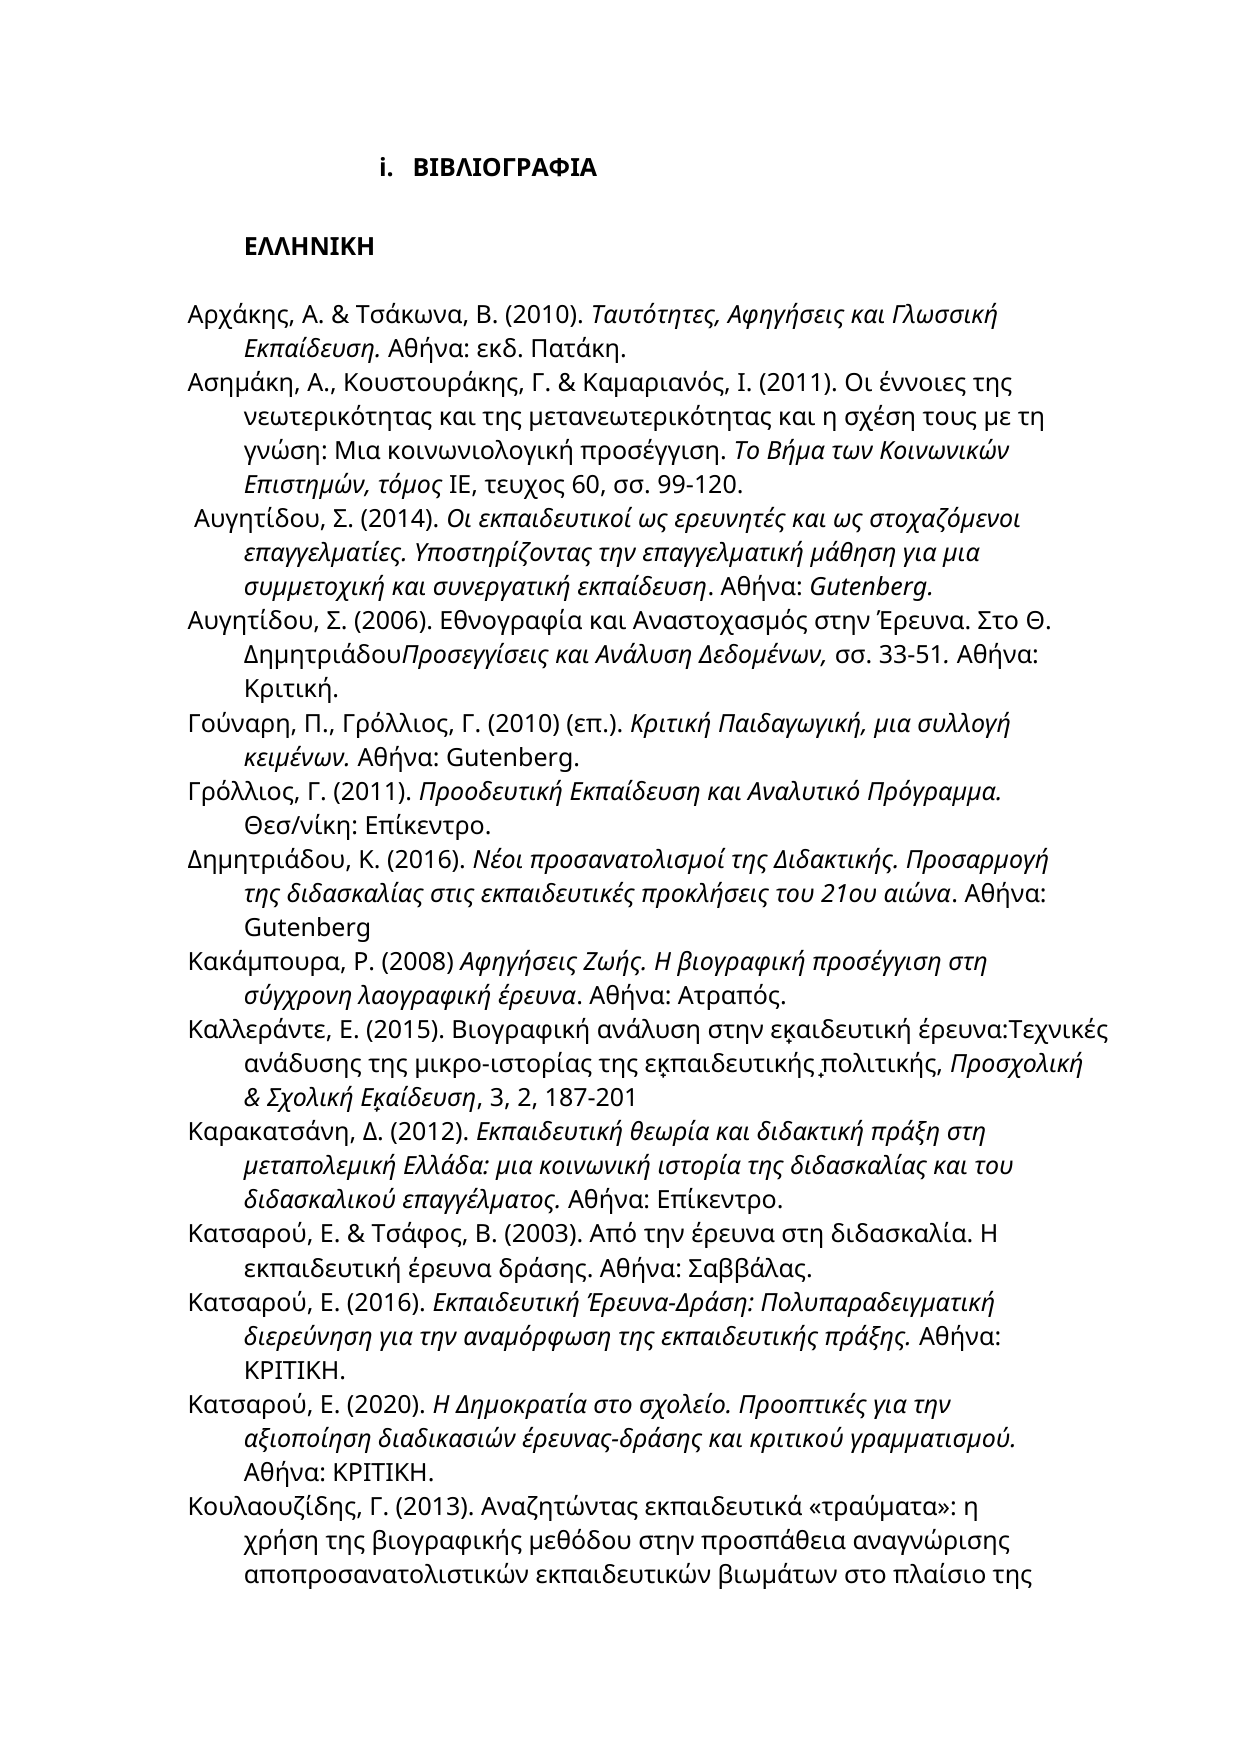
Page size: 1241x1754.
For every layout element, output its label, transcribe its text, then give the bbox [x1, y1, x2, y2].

text Κακάμπουρα, Ρ. (2008) Αφηγήσεις Ζωής. Η βιογραφική προσέγγιση στη σύγχρονη λαογραφική έρευνα. Αθήνα: Ατραπός. [187, 944, 1053, 1012]
text Ασημάκη, Α., Κουστουράκης, Γ. & Καμαριανός, Ι. (2011). Οι έννοιες της νεωτερικότητας και της μετανεωτερικότητας και η σχέση τους με τη γνώση: Μια κοινωνιολογική προσέγγιση. Το Βήμα των Κοινωνικών Επιστημών, τόμος ΙΕ, τευχος 60, σσ. 99-120. [187, 364, 1109, 501]
text Αυγητίδου, Σ. (2006). Εθνογραφία και Αναστοχασμός στην Έρευνα. Στο Θ. ΔημητριάδουΠροσεγγίσεις και Ανάλυση Δεδομένων, σσ. 33-51. Αθήνα: Κριτική. [187, 603, 1053, 705]
text Καλλεράντε, Ε. (2015). Βιογραφική ανάλυση στην εκ̟αιδευτική έρευνα:Τεχνικές ανάδυσης της µικρο-ιστορίας της εκ̟παιδευτικής ̟πολιτικής, Προσχολική & Σχολική Εκ̟αίδευση, 3, 2, 187-201 [187, 1012, 1109, 1114]
text Κατσαρού, Ε. & Τσάφος, Β. (2003). Από την έρευνα στη διδασκαλία. Η εκπαιδευτική έρευνα δράσης. Αθήνα: Σαββάλας. [187, 1216, 1053, 1284]
text Κατσαρού, Ε. (2020). Η Δημοκρατία στο σχολείο. Προοπτικές για την αξιοποίηση διαδικασιών έρευνας-δράσης και κριτικού γραμματισμού. Αθήνα: ΚΡΙΤΙΚΗ. [187, 1386, 1053, 1489]
text ΕΛΛΗΝΙΚΗ [244, 228, 1053, 262]
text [187, 1489, 1053, 1591]
text Κατσαρού, Ε. (2016). Εκπαιδευτική Έρευνα-Δράση: Πολυπαραδειγματική διερεύνηση για την αναμόρφωση της εκπαιδευτικής πράξης. Αθήνα: ΚΡΙΤΙΚΗ. [187, 1284, 1053, 1386]
text Αυγητίδου, Σ. (2014). Οι εκπαιδευτικοί ως ερευνητές και ως στοχαζόμενοι επαγγελματίες. Υποστηρίζοντας την επαγγελματική μάθηση για μια συμμετοχική και συνεργατική εκπαίδευση. Αθήνα: Gutenberg. [187, 501, 1079, 603]
text Αρχάκης, Α. & Τσάκωνα, Β. (2010). Ταυτότητες, Αφηγήσεις και Γλωσσική Εκπαίδευση. Αθήνα: εκδ. Πατάκη. [187, 296, 1109, 364]
text Γούναρη, Π., Γρόλλιος, Γ. (2010) (επ.). Κριτική Παιδαγωγική, μια συλλογή κειμένων. Αθήνα: Gutenberg. [187, 705, 1053, 773]
text Δημητριάδου, Κ. (2016). Νέοι προσανατολισμοί της Διδακτικής. Προσαρμογή της διδασκαλίας στις εκπαιδευτικές προκλήσεις του 21ου αιώνα. Αθήνα: Gutenberg [187, 841, 1053, 944]
list ΒΙΒΛΙΟΓΡΑΦΙΑ [394, 150, 1088, 184]
text Γρόλλιος, Γ. (2011). Προοδευτική Εκπαίδευση και Αναλυτικό Πρόγραμμα. Θεσ/νίκη: Επίκεντρο. [187, 773, 1053, 841]
text Καρακατσάνη, Δ. (2012). Εκπαιδευτική θεωρία και διδακτική πράξη στη μεταπολεμική Ελλάδα: μια κοινωνική ιστορία της διδασκαλίας και του διδασκαλικού επαγγέλματος. Αθήνα: Επίκεντρο. [187, 1114, 1053, 1216]
